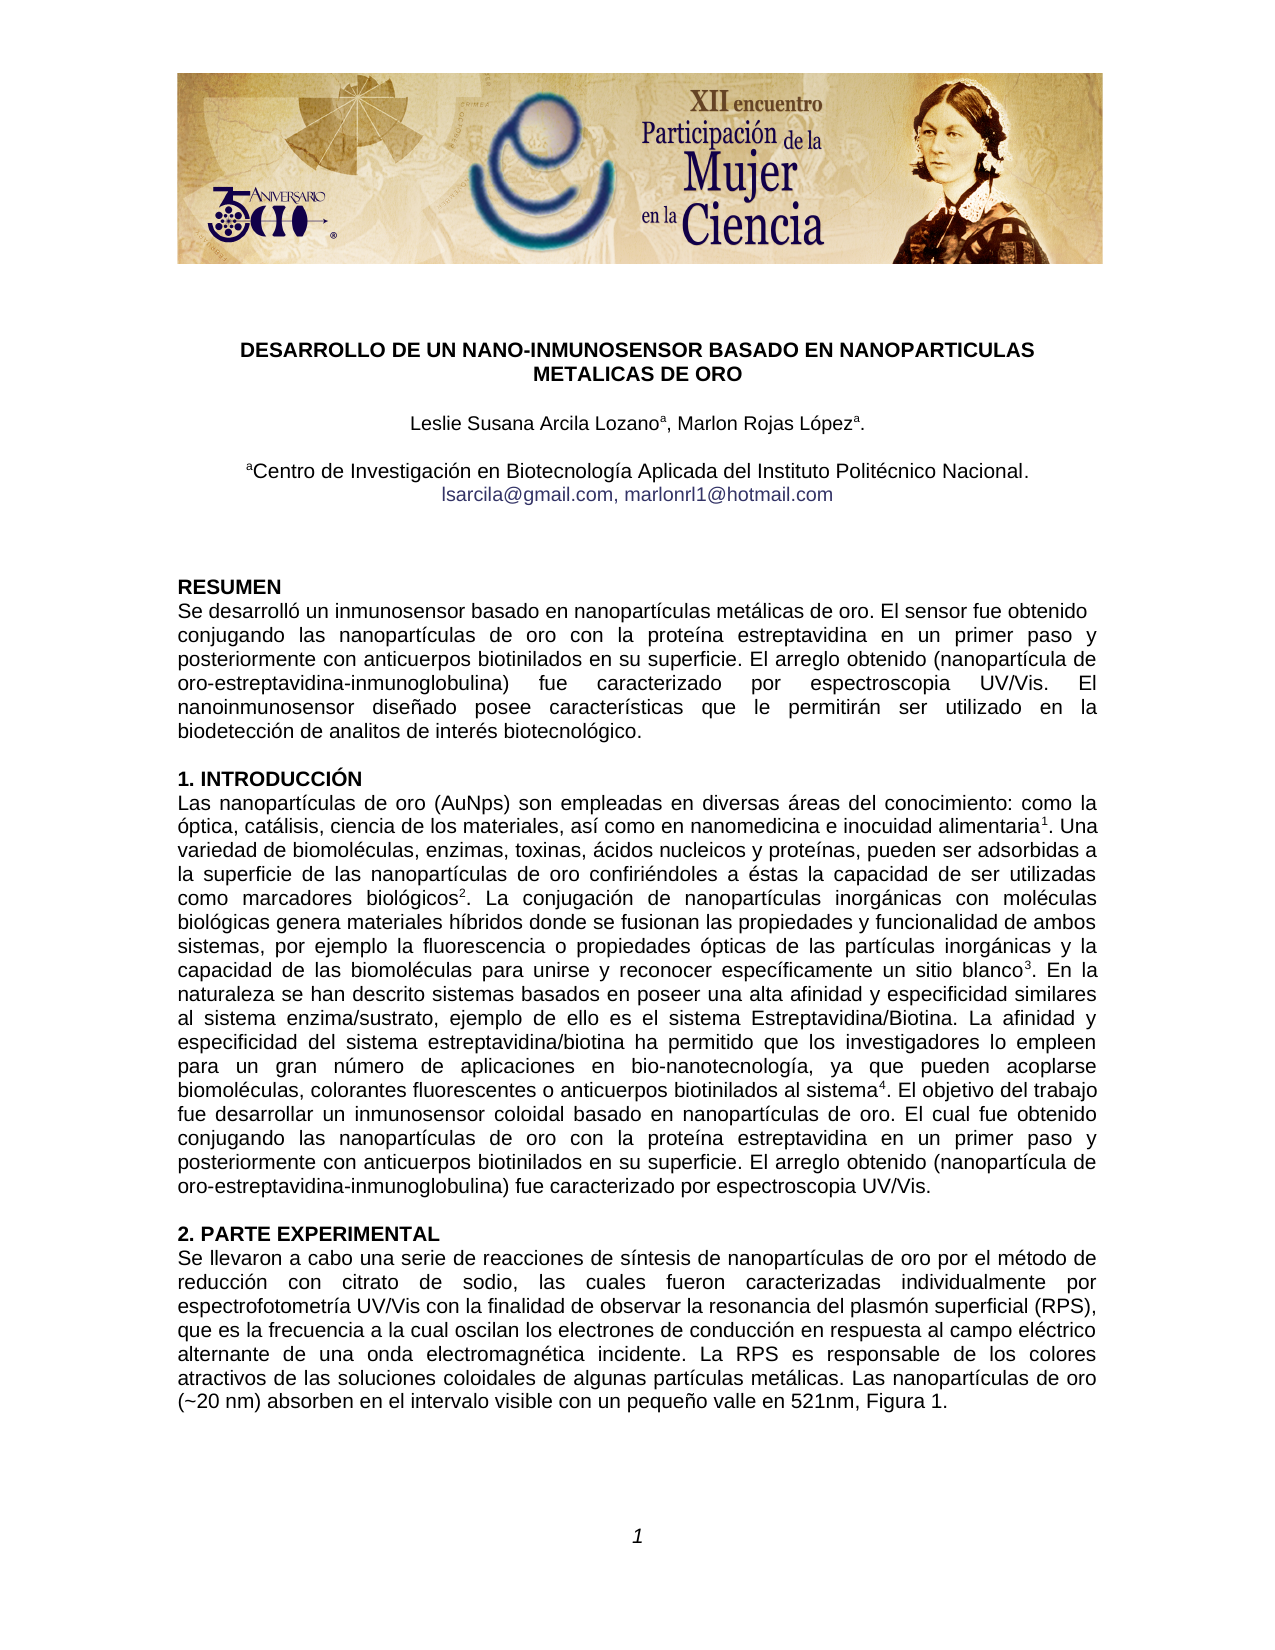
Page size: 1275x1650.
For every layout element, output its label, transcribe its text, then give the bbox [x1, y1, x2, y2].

text Se desarrolló un inmunosensor basado en nanopartículas metálicas de oro. El sensor fue obtenido [177, 599, 1098, 623]
text 2. PARTE EXPERIMENTAL [177, 1222, 1098, 1246]
picture [177, 73, 1103, 264]
text DESARROLLO DE UN NANO-INMUNOSENSOR BASADO EN NANOPARTICULAS METALICAS DE ORO [177, 338, 1098, 386]
text Las nanopartículas de oro (AuNps) son empleadas en diversas áreas del conocimiento: como la óptica, catálisis, ciencia de los materiales, así como en nanomedicina e inocuidad alimentaria1. Una variedad de biomoléculas, enzimas, toxinas, ácidos nucleicos y proteínas, pueden ser adsorbidas a la superficie de las nanopartículas de oro confiriéndoles a éstas la capacidad de ser utilizadas como marcadores biológicos2. La conjugación de nanopartículas inorgánicas con moléculas biológicas genera materiales híbridos donde se fusionan las propiedades y funcionalidad de ambos sistemas, por ejemplo la fluorescencia o propiedades ópticas de las partículas inorgánicas y la capacidad de las biomoléculas para unirse y reconocer específicamente un sitio blanco3. En la naturaleza se han descrito sistemas basados en poseer una alta afinidad y especificidad similares al sistema enzima/sustrato, ejemplo de ello es el sistema Estreptavidina/Biotina. La afinidad y especificidad del sistema estreptavidina/biotina ha permitido que los investigadores lo empleen para un gran número de aplicaciones en bio-nanotecnología, ya que pueden acoplarse biomoléculas, colorantes fluorescentes o anticuerpos biotinilados al sistema4. El objetivo del trabajo fue desarrollar un inmunosensor coloidal basado en nanopartículas de oro. El cual fue obtenido conjugando las nanopartículas de oro con la proteína estreptavidina en un primer paso y posteriormente con anticuerpos biotinilados en su superficie. El arreglo obtenido (nanopartícula de oro-estreptavidina-inmunoglobulina) fue caracterizado por espectroscopia UV/Vis. [177, 790, 1098, 1198]
text ResumEn [177, 575, 1098, 599]
text Se llevaron a cabo una serie de reacciones de síntesis de nanopartículas de oro por el método de reducción con citrato de sodio, las cuales fueron caracterizadas individualmente por espectrofotometría UV/Vis con la finalidad de observar la resonancia del plasmón superficial (RPS), que es la frecuencia a la cual oscilan los electrones de conducción en respuesta al campo eléctrico alternante de una onda electromagnética incidente. La RPS es responsable de los colores atractivos de las soluciones coloidales de algunas partículas metálicas. Las nanopartículas de oro (~20 nm) absorben en el intervalo visible con un pequeño valle en 521nm, Figura 1. [177, 1246, 1098, 1413]
text Leslie Susana Arcila Lozanoa, Marlon Rojas Lópeza. [177, 412, 1098, 435]
text conjugando las nanopartículas de oro con la proteína estreptavidina en un primer paso y posteriormente con anticuerpos biotinilados en su superficie. El arreglo obtenido (nanopartícula de oro-estreptavidina-inmunoglobulina) fue caracterizado por espectroscopia UV/Vis. El nanoinmunosensor diseñado posee características que le permitirán ser utilizado en la biodetección de analitos de interés biotecnológico. [177, 623, 1098, 742]
text 1. INTRODUCCIÓN [177, 766, 1098, 790]
text aCentro de Investigación en Biotecnología Aplicada del Instituto Politécnico Nacional. lsarcila@gmail.com, marlonrl1@hotmail.com [177, 459, 1098, 505]
